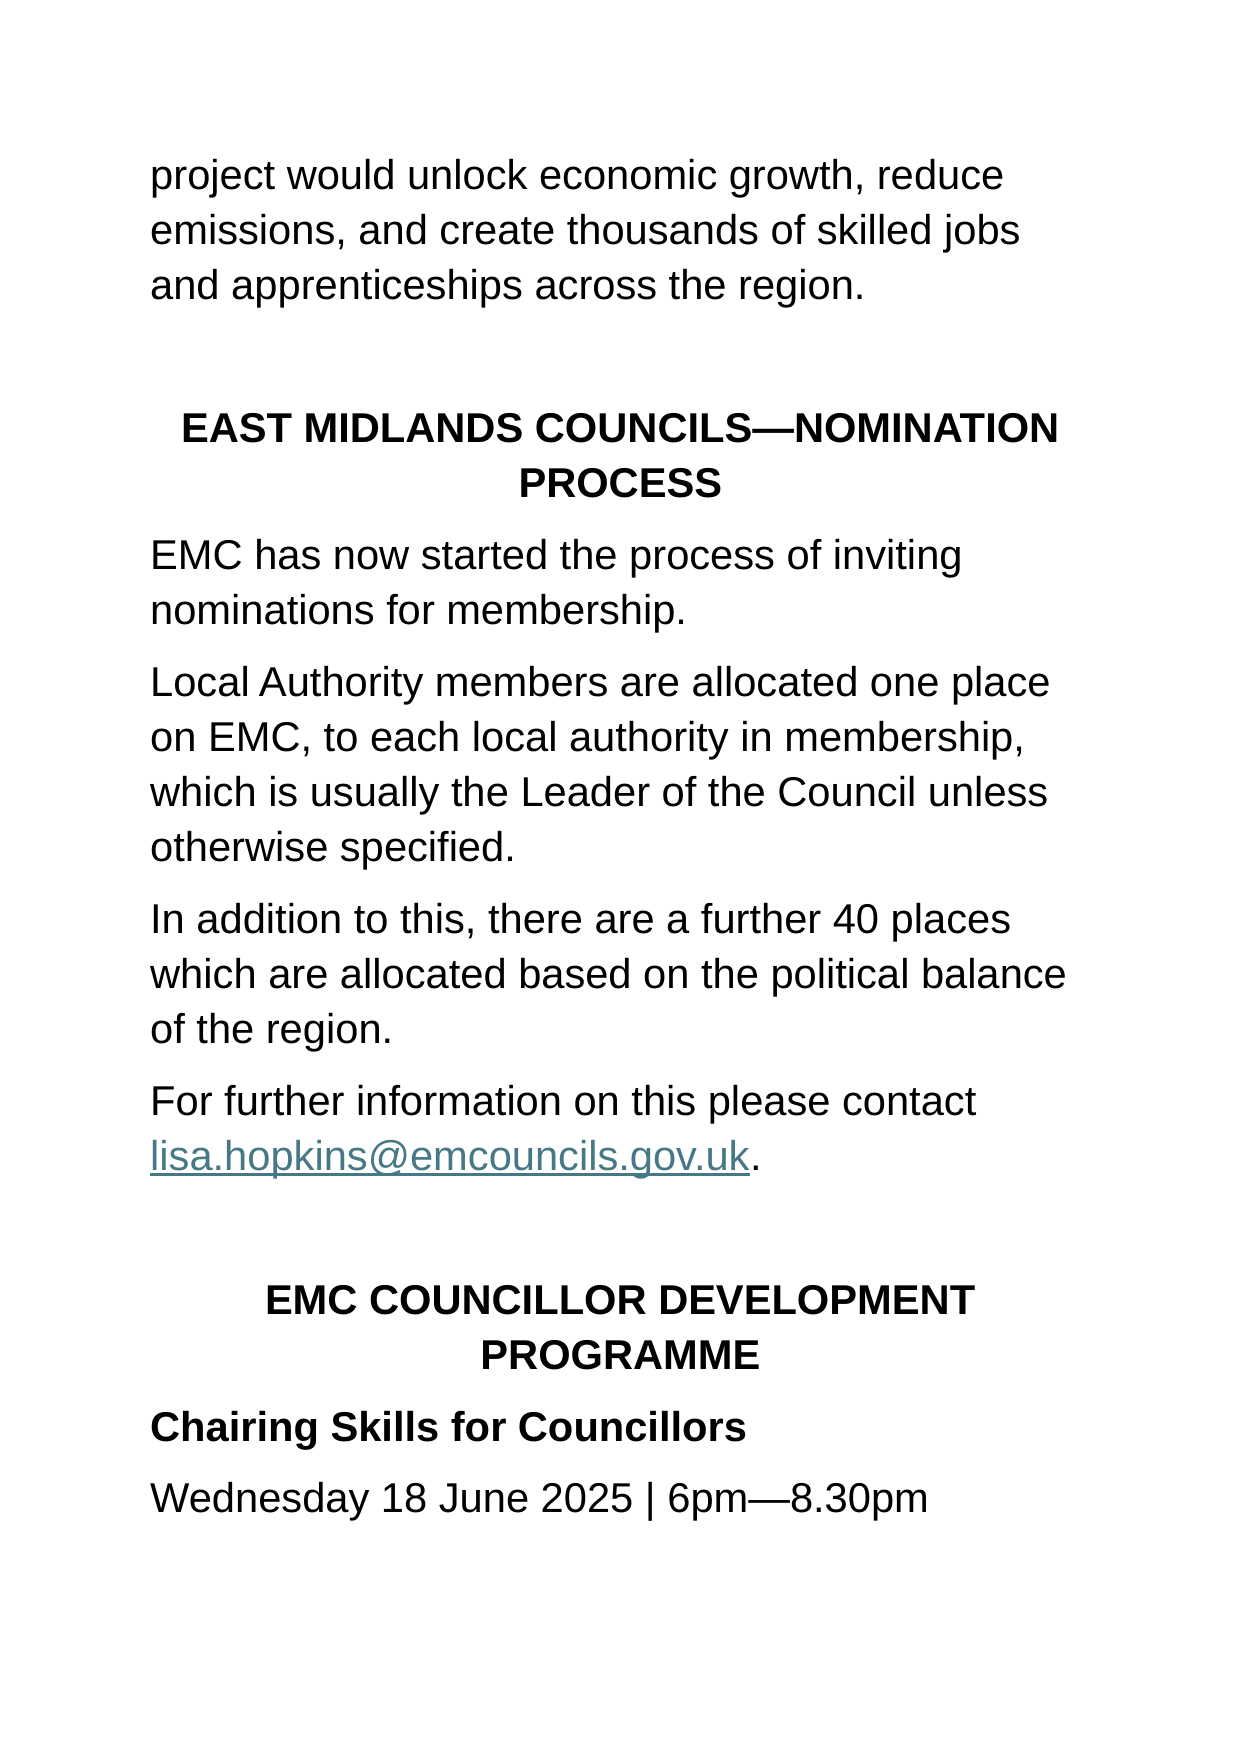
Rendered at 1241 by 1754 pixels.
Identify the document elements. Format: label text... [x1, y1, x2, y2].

text EAST MIDLANDS COUNCILS—NOMINATION PROCESS [150, 404, 1090, 507]
text EMC COUNCILLOR DEVELOPMENT PROGRAMME [150, 1275, 1090, 1378]
text Chairing Skills for Councillors [150, 1402, 1090, 1450]
text Local Authority members are allocated one place on EMC, to each local authority in membership, which is usually the Leader of the Council unless otherwise specified. [150, 657, 1090, 871]
text EMC has now started the process of inviting nominations for membership. [150, 531, 1090, 634]
text For further information on this please contact lisa.hopkins@emcouncils.gov.uk. [150, 1077, 1090, 1179]
text Wednesday 18 June 2025 | 6pm—8.30pm [150, 1474, 1090, 1522]
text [150, 150, 1090, 308]
text In addition to this, there are a further 40 places which are allocated based on the political balance of the region. [150, 894, 1090, 1053]
